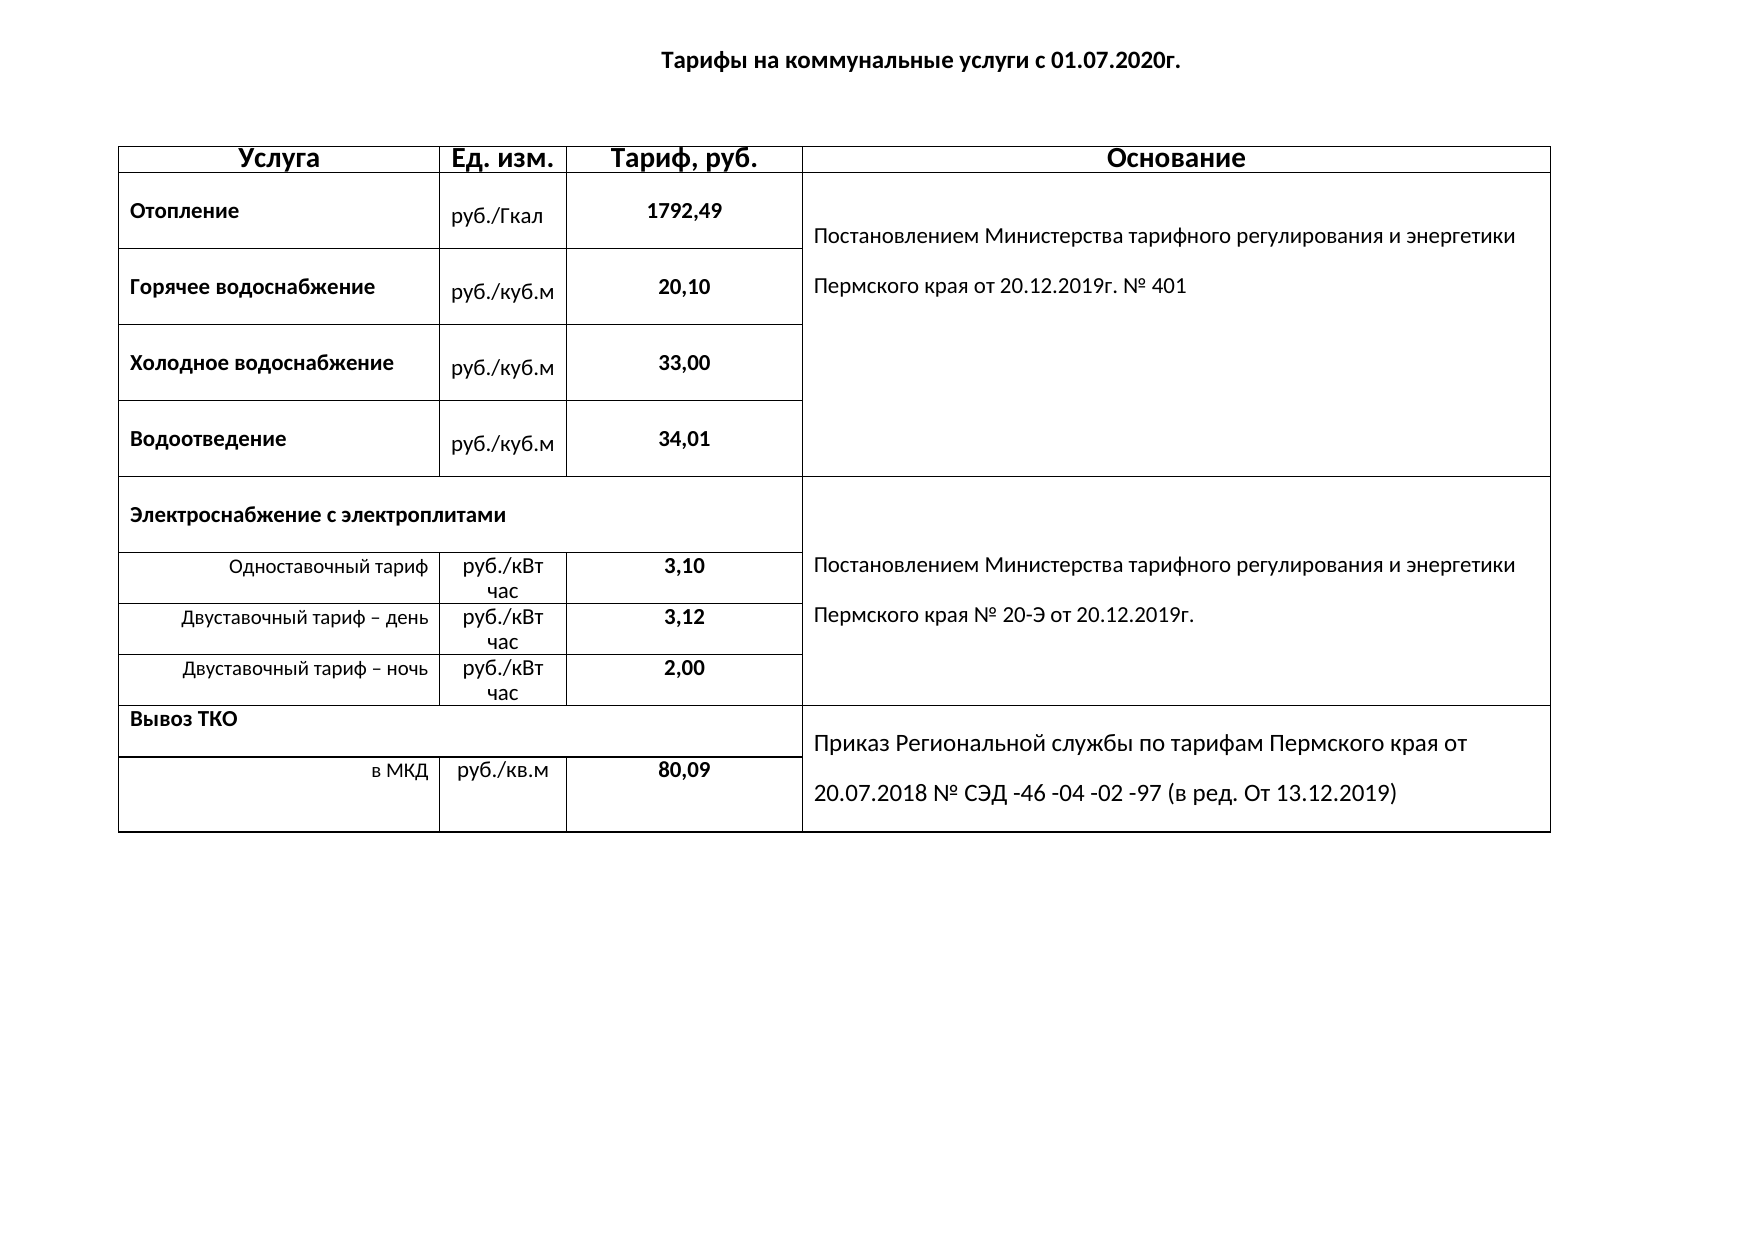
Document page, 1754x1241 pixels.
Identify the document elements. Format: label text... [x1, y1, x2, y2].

table_cell руб./Гкал [440, 173, 566, 248]
text Тарифы на коммунальные услуги с 01.07.2020г. [118, 44, 1724, 75]
table_header Тариф, руб. [567, 147, 679, 172]
table_cell Постановлением Министерства тарифного регулирования и энергетики Пермского края от 20.12.2019г. № 401 [803, 173, 1550, 476]
table_cell Двуставочный тариф – ночь [119, 655, 439, 705]
table_cell руб./куб.м [440, 401, 566, 476]
table_cell Отопление [119, 173, 439, 248]
table_cell 1792,49 [567, 173, 802, 248]
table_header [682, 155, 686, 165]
table_cell руб./куб.м [440, 325, 566, 400]
table_cell Приказ Региональной службы по тарифам Пермского края от 20.07.2018 № СЭД -46 -04 -02 -97 (в ред. От 13.12.2019) [803, 706, 1550, 831]
table_cell Холодное водоснабжение [119, 325, 439, 400]
table_cell Горячее водоснабжение [119, 249, 439, 324]
table_cell Одноставочный тариф [119, 553, 439, 603]
table_cell Постановлением Министерства тарифного регулирования и энергетики Пермского края № 20-Э от 20.12.2019г. [803, 477, 1550, 705]
table_cell руб./куб.м [440, 249, 566, 324]
table_cell 20,10 [567, 249, 802, 324]
table_cell руб./кВт час [440, 655, 566, 705]
table_cell 3,12 [567, 604, 802, 654]
table_cell 3,10 [567, 553, 802, 603]
table_header Тариф, руб. [683, 147, 802, 172]
table_cell Водоотведение [119, 401, 439, 476]
table_cell руб./кв.м [440, 758, 566, 831]
table_cell в МКД [119, 758, 439, 831]
table_cell Электроснабжение с электроплитами [119, 477, 802, 552]
table_cell Вывоз ТКО [119, 706, 802, 756]
table_header Ед. изм. [440, 147, 566, 172]
table_cell 33,00 [567, 325, 802, 400]
table_header Основание [803, 147, 1550, 172]
table_cell 34,01 [567, 401, 802, 476]
table_cell Двуставочный тариф – день [119, 604, 439, 654]
table_header Услуга [119, 147, 439, 172]
table_cell 80,09 [567, 758, 802, 831]
table_cell руб./кВт час [440, 553, 566, 603]
table_cell 2,00 [567, 655, 802, 705]
table_cell руб./кВт час [440, 604, 566, 654]
